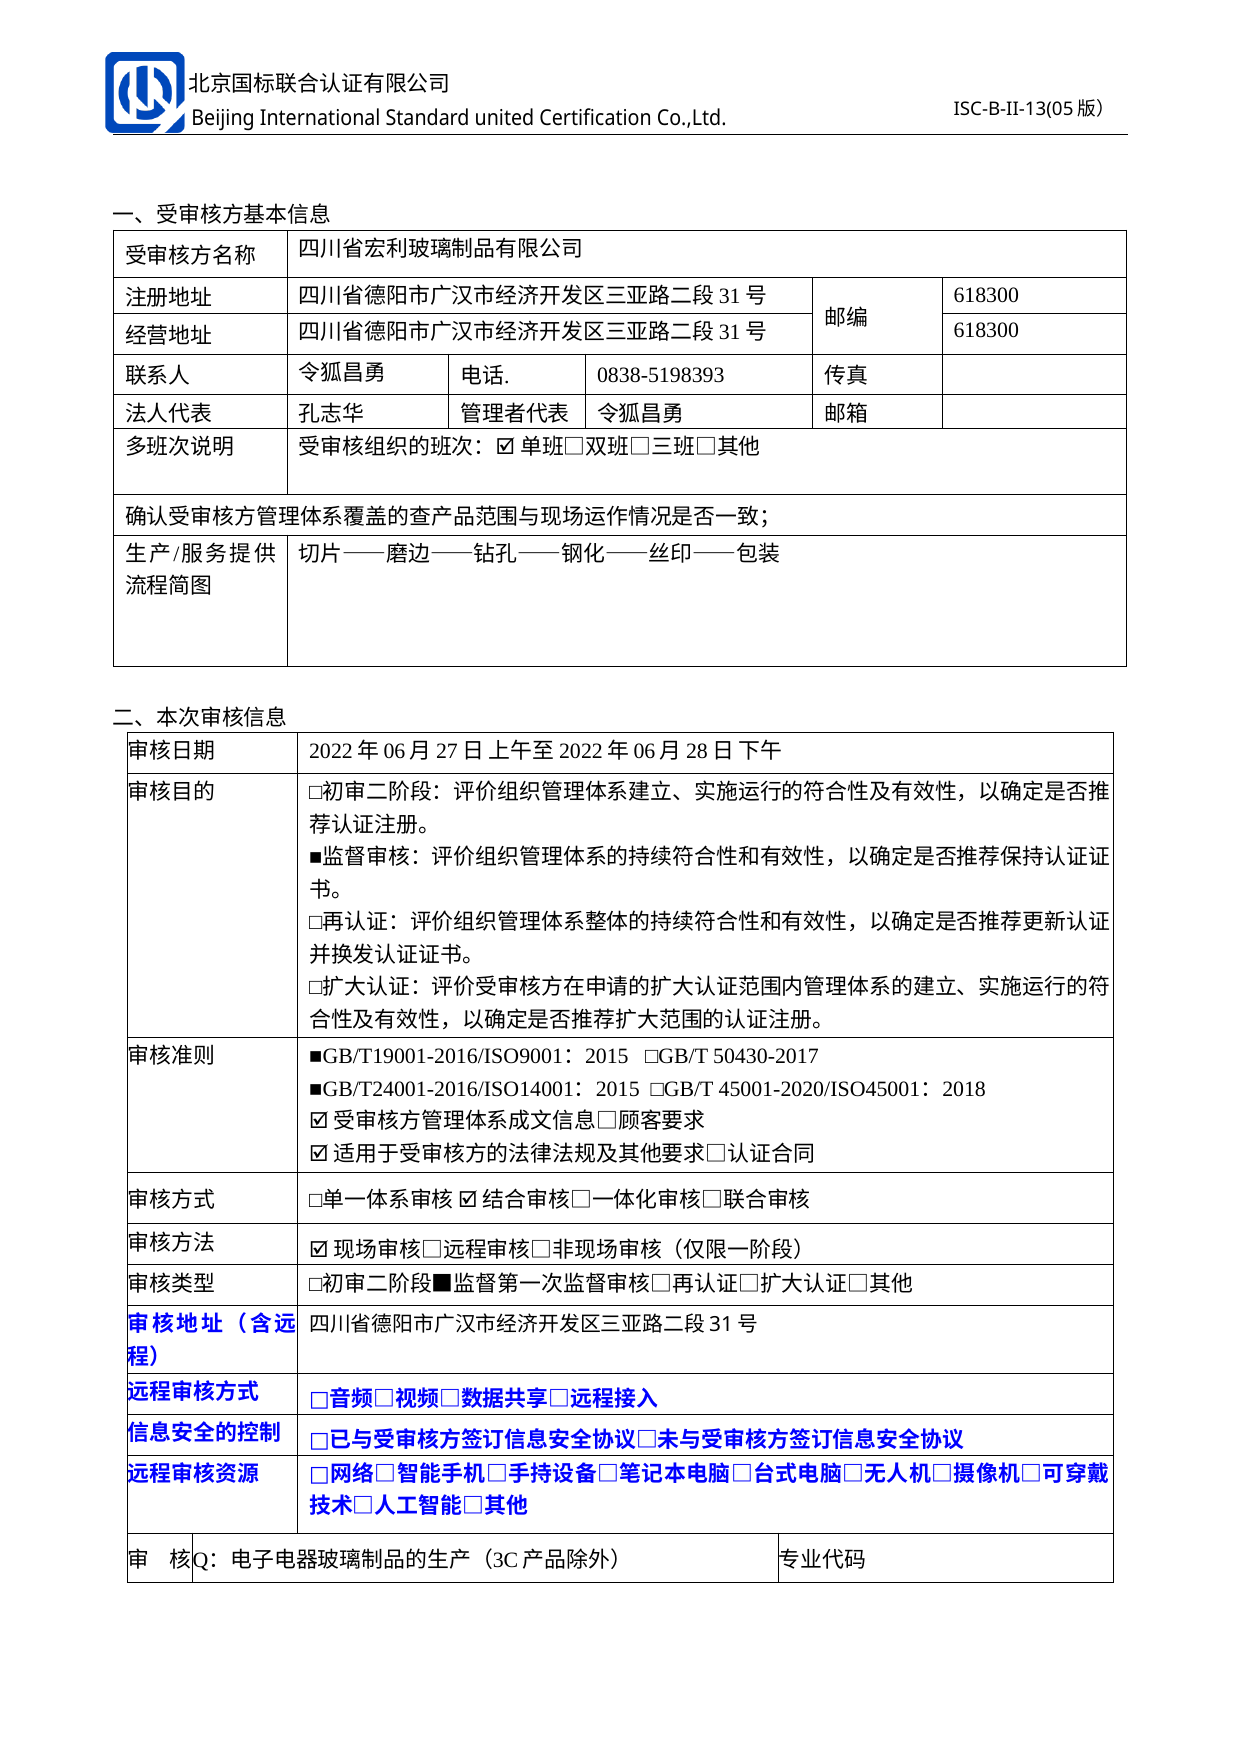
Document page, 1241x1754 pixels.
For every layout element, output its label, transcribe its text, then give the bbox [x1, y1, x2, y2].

table_cell 审核范围 [128, 1534, 192, 1582]
table_cell 多班次说明 [114, 429, 287, 494]
table_cell □初审二阶段■监督第一次监督审核□再认证□扩大认证□其他 [298, 1265, 1113, 1305]
table_cell 生产/服务提供流程简图 [114, 536, 287, 666]
table_header 2022年06月27日 上午至2022年06月28日 下午 [298, 733, 1113, 773]
table_cell □已与受审核方签订信息安全协议□未与受审核方签订信息安全协议 [298, 1415, 1113, 1454]
table_header 审核日期 [128, 733, 297, 773]
table_cell 审核方式 [128, 1173, 297, 1223]
table_cell 经营地址 [114, 314, 287, 353]
table_cell 切片——磨边——钻孔——钢化——丝印——包装 [288, 536, 1126, 666]
text 二、本次审核信息 [112, 699, 1128, 732]
table_cell 远程审核方式 [128, 1374, 297, 1414]
table_cell 确认受审核方管理体系覆盖的查产品范围与现场运作情况是否一致； [114, 495, 1126, 534]
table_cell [193, 1534, 778, 1582]
table_cell 电话. [449, 355, 585, 394]
table_cell 四川省德阳市广汉市经济开发区三亚路二段31号 [288, 314, 812, 353]
table_cell [943, 355, 1126, 394]
table_header 受审核方名称 [114, 231, 287, 277]
table_cell 审核地址（含远程） [128, 1306, 297, 1373]
picture [105, 52, 185, 133]
table_cell □音频□视频□数据共享□远程接入 [298, 1374, 1113, 1414]
table_cell 受审核组织的班次：单班□双班□三班□其他 [288, 429, 1126, 494]
table_cell 注册地址 [114, 278, 287, 313]
table_cell 四川省德阳市广汉市经济开发区三亚路二段31号 [288, 278, 812, 313]
table_cell 管理者代表 [449, 395, 585, 428]
table_cell 审核准则 [128, 1038, 297, 1172]
table_cell □初审二阶段：评价组织管理体系建立、实施运行的符合性及有效性，以确定是否推荐认证注册。 ■监督审核：评价组织管理体系的持续符合性和有效性，以确定是否推荐保持认证证书。 □再认证：评价组织管理体系整体的持续符合性和有效性，以确定是否推荐更新认证并换发认证证书。 □扩大认证：评价受审核方在申请的扩大认证范围内管理体系的建立、实施运行的符合性及有效性，以确定是否推荐扩大范围的认证注册。 □其他： [298, 774, 1113, 1037]
table_cell 审核类型 [128, 1265, 297, 1305]
table_cell 孔志华 [288, 395, 448, 428]
table_cell 联系人 [114, 355, 287, 394]
table_cell □网络□智能手机□手持设备□笔记本电脑□台式电脑□无人机□摄像机□可穿戴技术□人工智能□其他 [298, 1456, 1113, 1532]
table_cell 四川省德阳市广汉市经济开发区三亚路二段31号 [298, 1306, 1113, 1373]
table_cell 邮编 [813, 278, 942, 353]
table_cell 远程审核资源 [128, 1456, 297, 1532]
table_cell ■GB/T19001-2016/ISO9001：2015 □GB/T 50430-2017 ■GB/T24001-2016/ISO14001：2015 □GB/T 45001-2020/ISO45001：2018 受审核方管理体系成文信息□顾客要求 适用于受审核方的法律法规及其他要求□认证合同 [298, 1038, 1113, 1172]
table_cell 现场审核□远程审核□非现场审核（仅限一阶段） [298, 1224, 1113, 1264]
text 一、受审核方基本信息 [112, 197, 1128, 229]
table_cell 令狐昌勇 [288, 355, 448, 394]
table_cell 618300 [943, 278, 1126, 313]
table_cell 信息安全的控制 [128, 1415, 297, 1454]
table_cell 法人代表 [114, 395, 287, 428]
table_cell 618300 [943, 314, 1126, 353]
table_cell 审核目的 [128, 774, 297, 1037]
table_cell [943, 395, 1126, 428]
table_cell 专业代码 [779, 1534, 1113, 1582]
table_cell □单一体系审核结合审核□一体化审核□联合审核 [298, 1173, 1113, 1223]
table_cell 审核方法 [128, 1224, 297, 1264]
table_header 四川省宏利玻璃制品有限公司 [288, 231, 1126, 277]
table_cell 邮箱 [813, 395, 942, 428]
table_cell 0838-5198393 [586, 355, 812, 394]
table_cell 传真 [813, 355, 942, 394]
table_cell 令狐昌勇 [586, 395, 812, 428]
